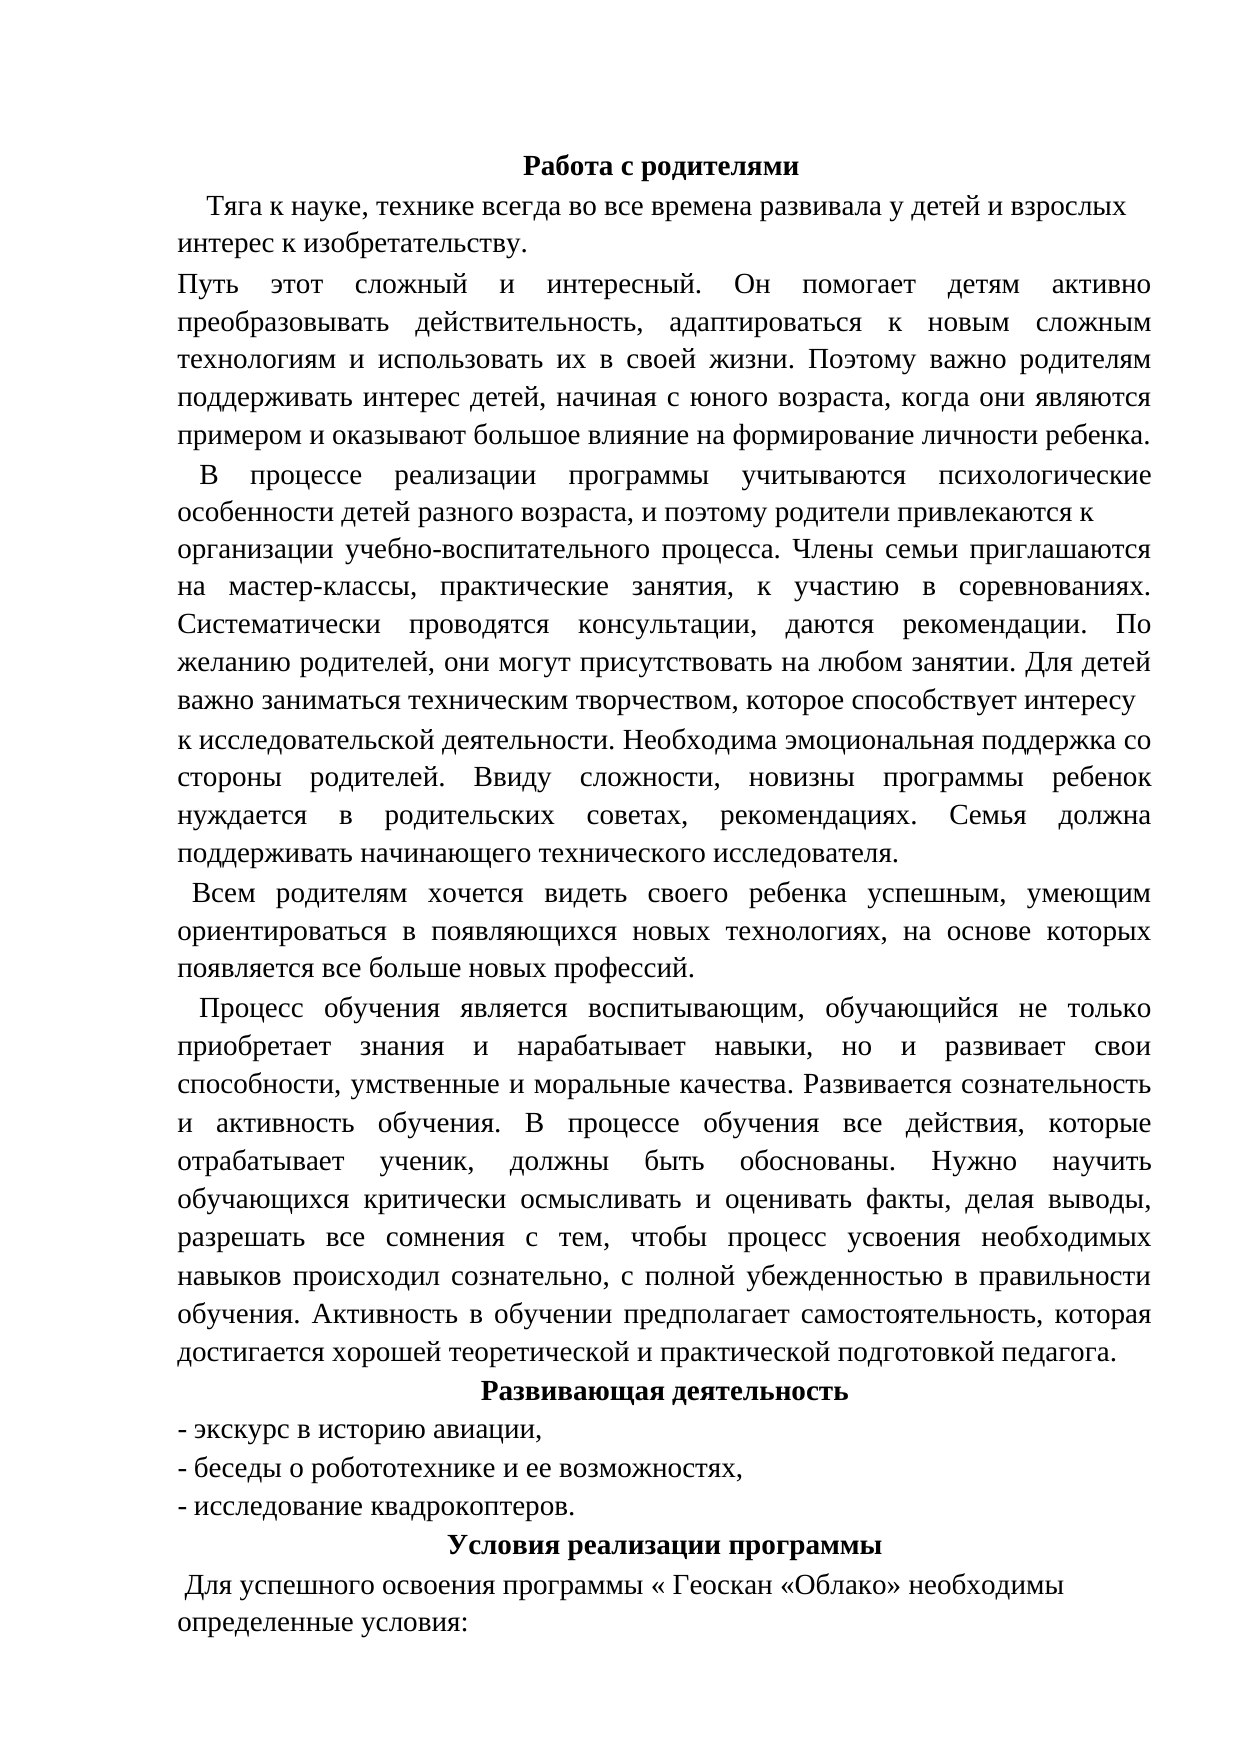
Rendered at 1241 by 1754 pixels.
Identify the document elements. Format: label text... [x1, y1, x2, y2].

list исследование квадрокоптеров. [177, 1488, 1152, 1522]
text Всем родителям хочется видеть своего ребенка успешным, умеющим ориентироваться в появляющихся новых технологиях, на основе которых появляется все больше новых профессий. [177, 875, 1152, 984]
list экскурс в историю авиации, [177, 1411, 1152, 1445]
text организации учебно-воспитательного процесса. Члены семьи приглашаются на мастер-классы, практические занятия, к участию в соревнованиях. Систематически проводятся консультации, даются рекомендации. По желанию родителей, они могут присутствовать на любом занятии. Для детей важно заниматься техническим творчеством, которое способствует интересу [177, 531, 1152, 716]
text Тяга к науке, технике всегда во все времена развивала у детей и взрослых интерес к изобретательству. [177, 188, 1127, 259]
list беседы о робототехнике и ее возможностях, [177, 1450, 1152, 1483]
text Процесс обучения является воспитывающим, обучающийся не только приобретает знания и нарабатывает навыки, но и развивает свои способности, умственные и моральные качества. Развивается сознательность и активность обучения. В процессе обучения все действия, которые отрабатывает ученик, должны быть обоснованы. Нужно научить обучающихся критически осмысливать и оценивать факты, делая выводы, разрешать все сомнения с тем, чтобы процесс усвоения необходимых навыков происходил сознательно, с полной убежденностью в правильности обучения. Активность в обучении предполагает самостоятельность, которая достигается хорошей теоретической и практической подготовкой педагога. [177, 990, 1152, 1368]
list процессе реализации программы учитываются психологические особенности детей разного возраста, и поэтому родители привлекаются к [177, 457, 1152, 527]
text Путь этот сложный и интересный. Он помогает детям активно преобразовывать действительность, адаптироваться к новым сложным технологиям и использовать их в своей жизни. Поэтому важно родителям поддерживать интерес детей, начиная с юного возраста, когда они являются примером и оказывают большое влияние на формирование личности ребенка. [177, 266, 1152, 451]
text Работа с родителями [523, 148, 1152, 182]
text Для успешного освоения программы « Геоскан «Облако» необходимы определенные условия: [177, 1567, 1152, 1637]
list исследовательской деятельности. Необходима эмоциональная поддержка со стороны родителей. Ввиду сложности, новизны программы ребенок нуждается в родительских советах, рекомендациях. Семья должна поддерживать начинающего технического исследователя. [177, 722, 1152, 869]
text Условия реализации программы [150, 1527, 1179, 1560]
text Развивающая деятельность [150, 1373, 1179, 1406]
